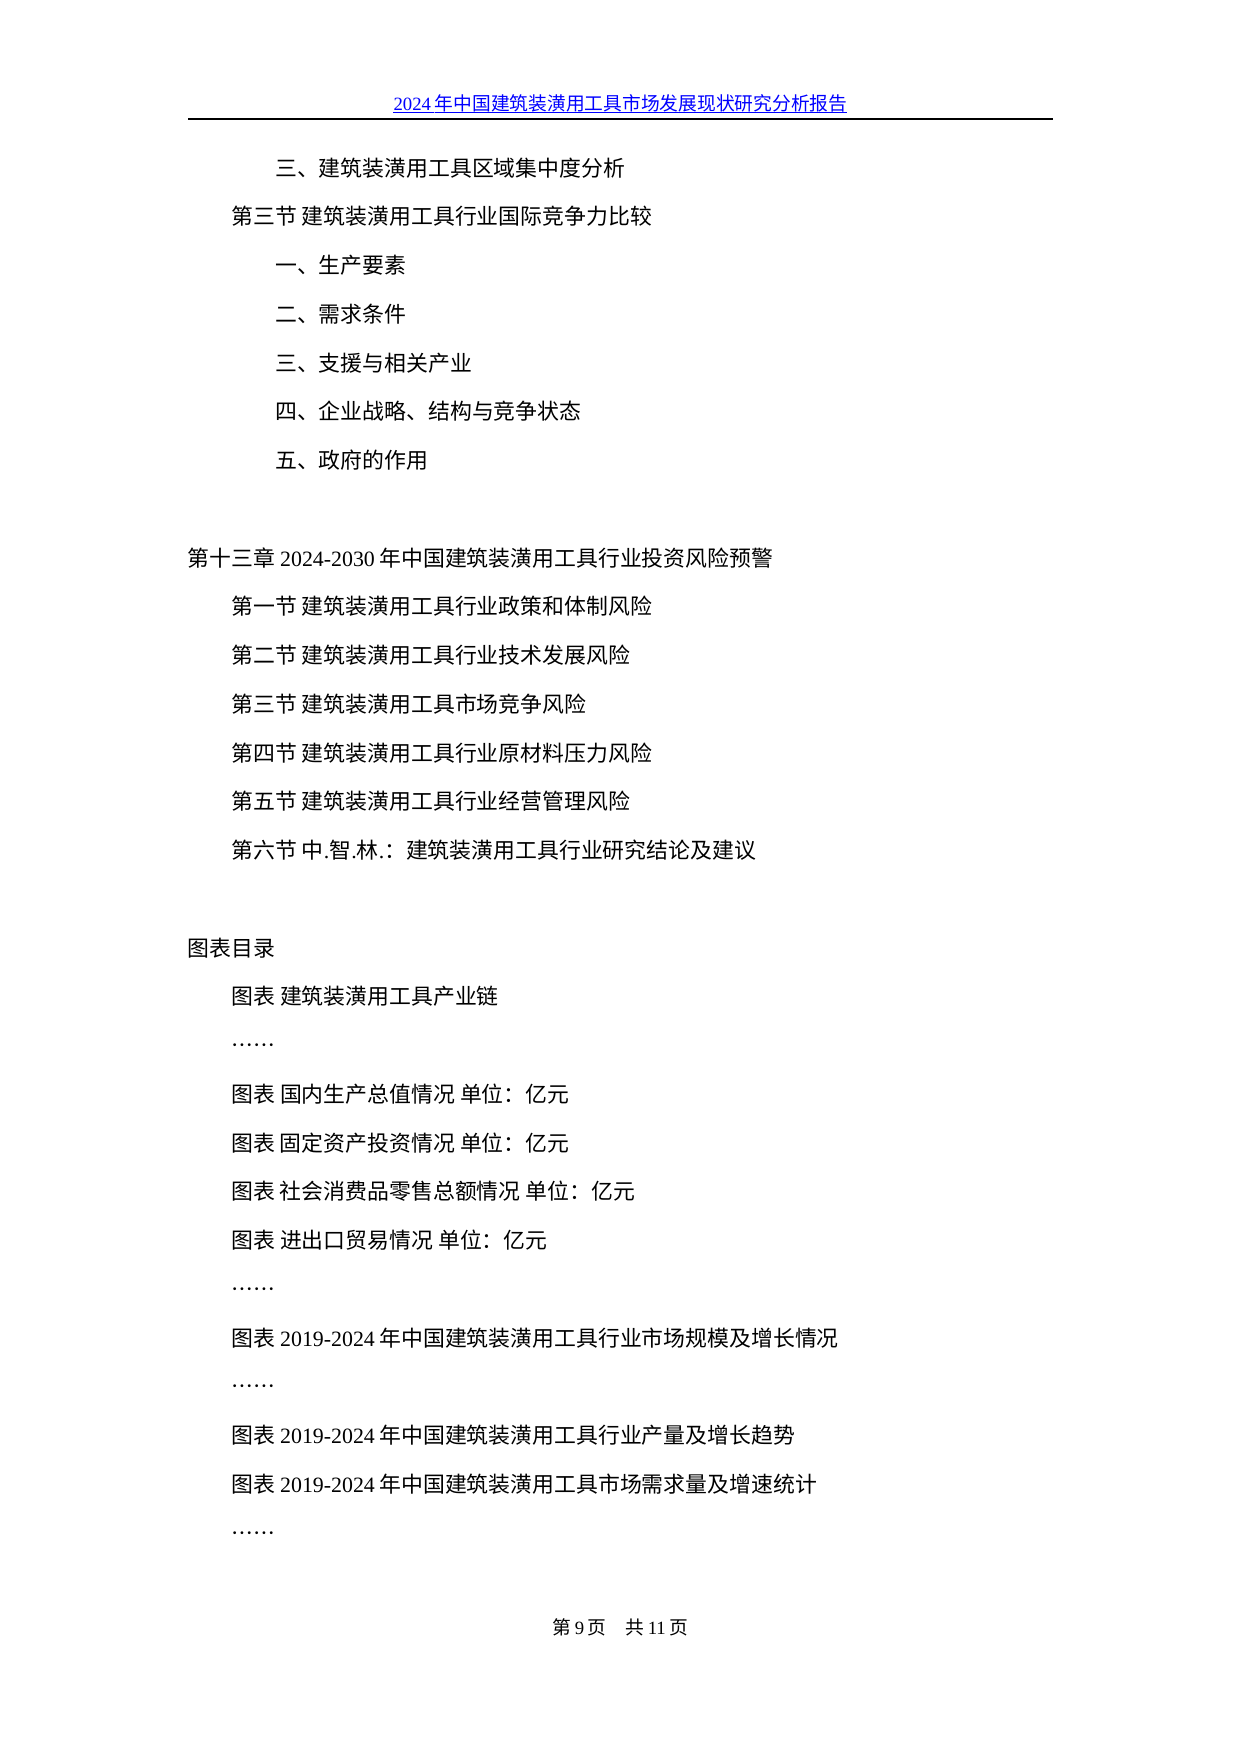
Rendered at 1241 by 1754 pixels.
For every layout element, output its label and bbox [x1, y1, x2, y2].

text [187, 150, 1053, 1548]
